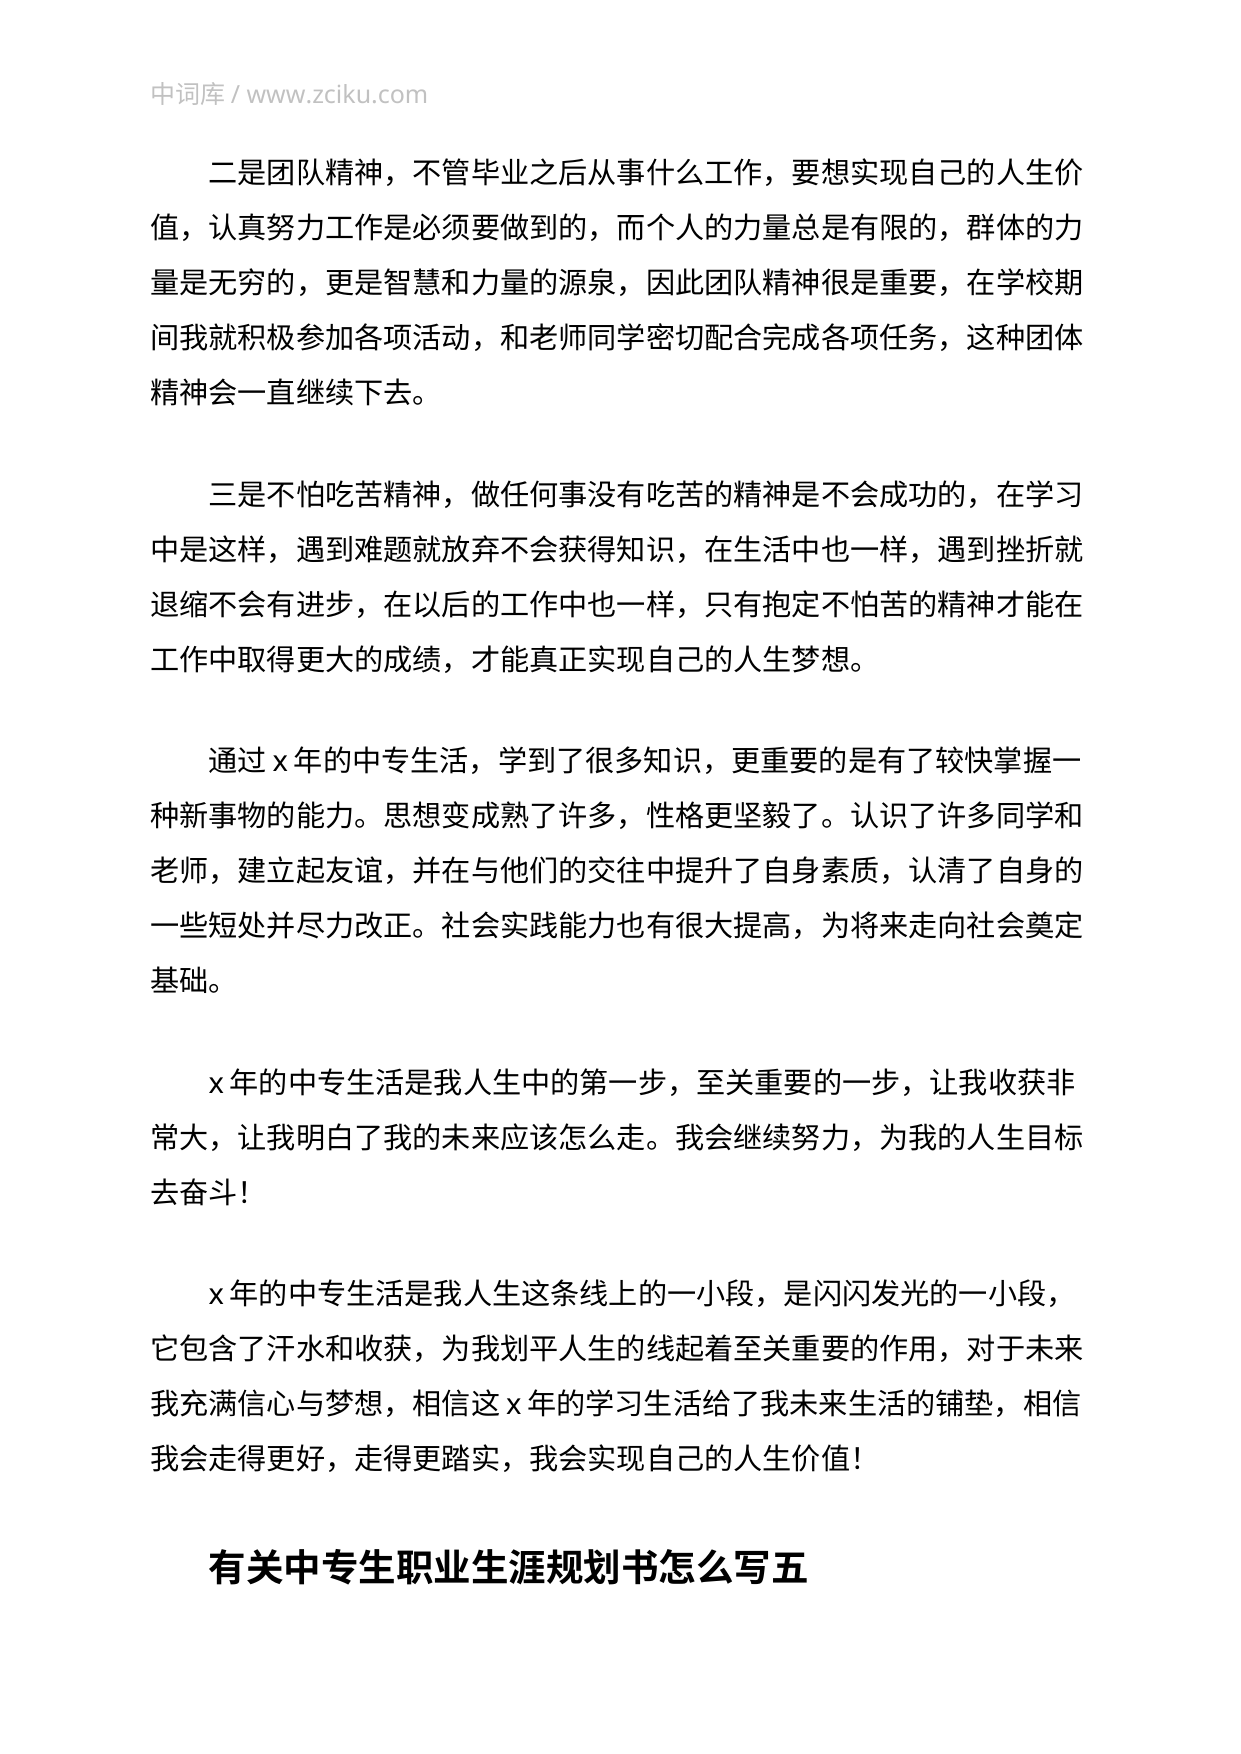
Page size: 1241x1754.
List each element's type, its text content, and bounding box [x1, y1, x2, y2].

text x年的中专生活是我人生这条线上的一小段，是闪闪发光的一小段，它包含了汗水和收获，为我划平人生的线起着至关重要的作用，对于未来我充满信心与梦想，相信这x年的学习生活给了我未来生活的铺垫，相信我会走得更好，走得更踏实，我会实现自己的人生价值！ [150, 1271, 1090, 1478]
text x年的中专生活是我人生中的第一步，至关重要的一步，让我收获非常大，让我明白了我的未来应该怎么走。我会继续努力，为我的人生目标去奋斗！ [150, 1059, 1090, 1211]
text 二是团队精神，不管毕业之后从事什么工作，要想实现自己的人生价值，认真努力工作是必须要做到的，而个人的力量总是有限的，群体的力量是无穷的，更是智慧和力量的源泉，因此团队精神很是重要，在学校期间我就积极参加各项活动，和老师同学密切配合完成各项任务，这种团体精神会一直继续下去。 [150, 150, 1090, 412]
text 通过x年的中专生活，学到了很多知识，更重要的是有了较快掌握一种新事物的能力。思想变成熟了许多，性格更坚毅了。认识了许多同学和老师，建立起友谊，并在与他们的交往中提升了自身素质，认清了自身的一些短处并尽力改正。社会实践能力也有很大提高，为将来走向社会奠定基础。 [150, 738, 1090, 1000]
text 有关中专生职业生涯规划书怎么写五 [150, 1538, 1090, 1592]
text 三是不怕吃苦精神，做任何事没有吃苦的精神是不会成功的，在学习中是这样，遇到难题就放弃不会获得知识，在生活中也一样，遇到挫折就退缩不会有进步，在以后的工作中也一样，只有抱定不怕苦的精神才能在工作中取得更大的成绩，才能真正实现自己的人生梦想。 [150, 471, 1090, 678]
